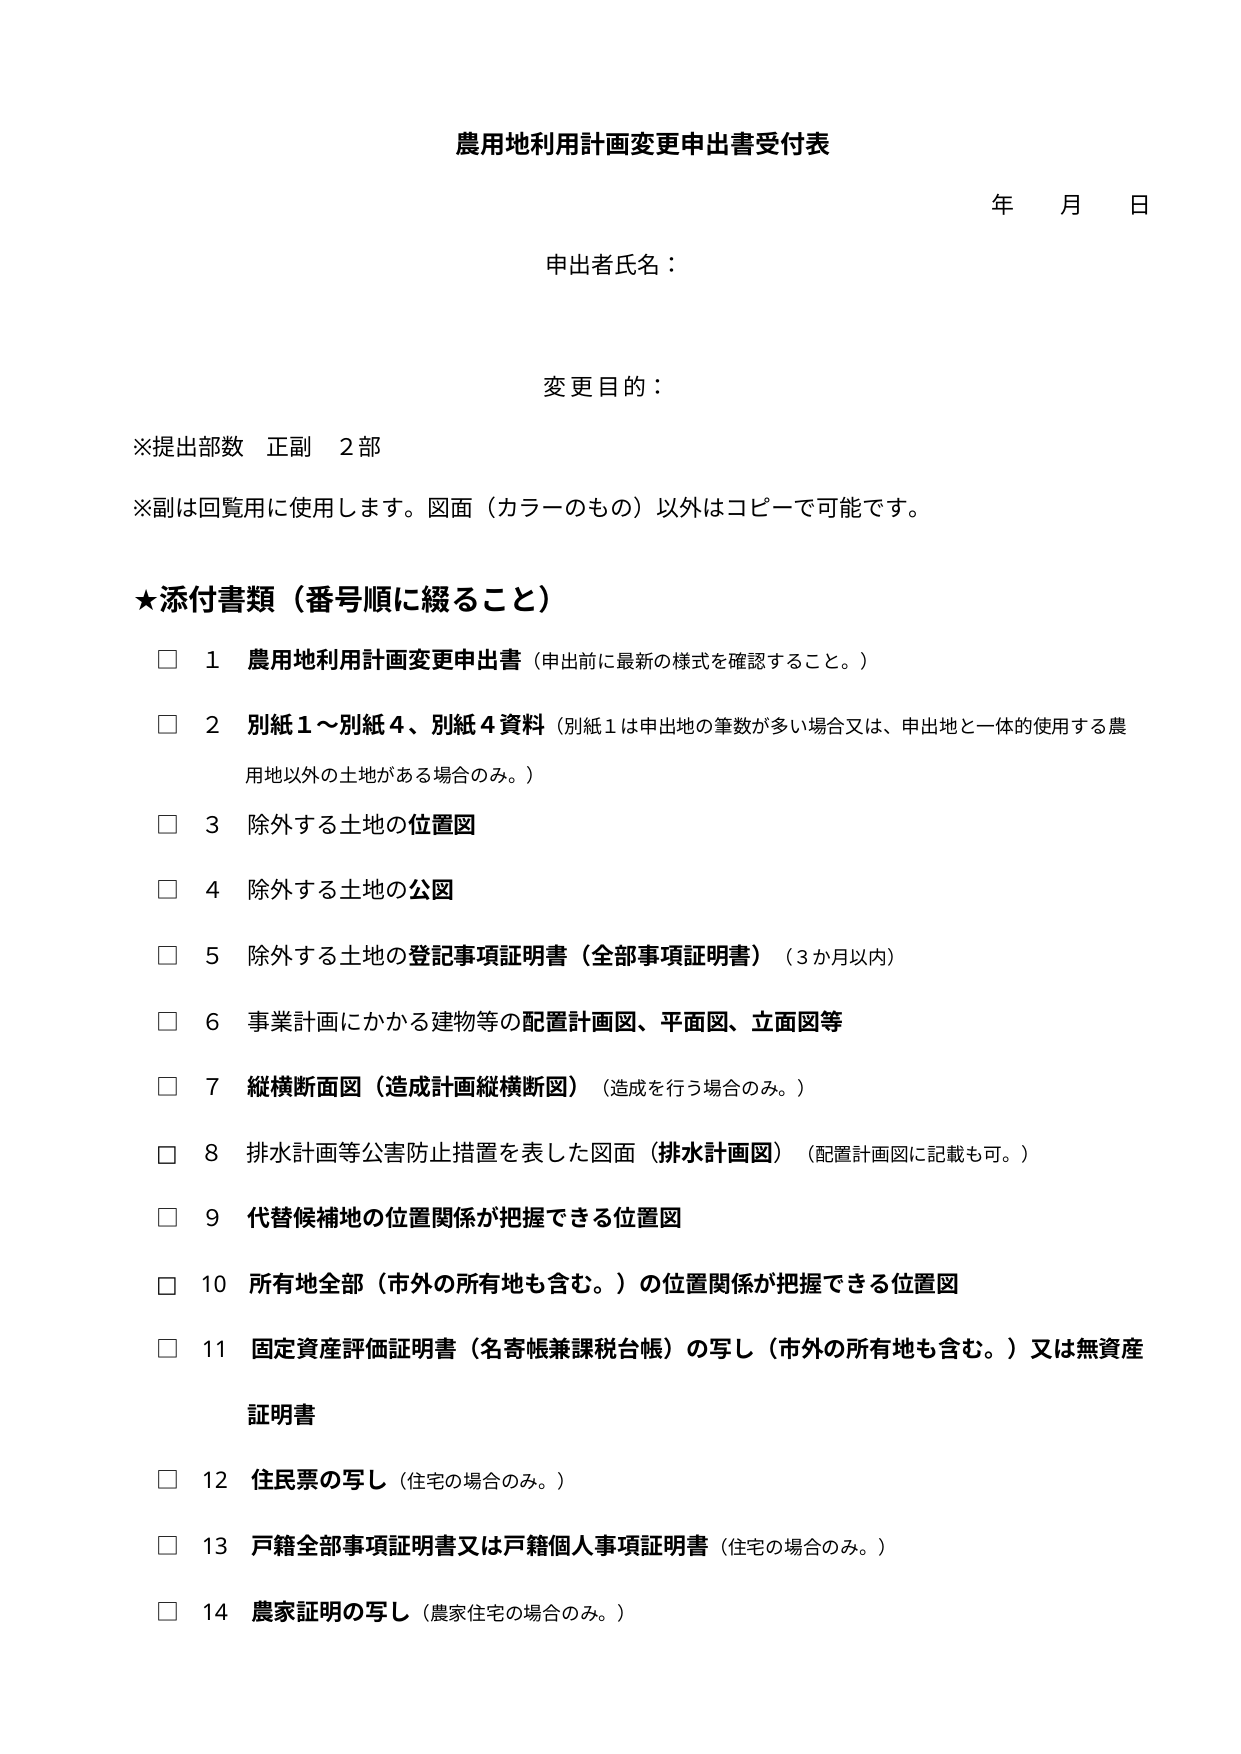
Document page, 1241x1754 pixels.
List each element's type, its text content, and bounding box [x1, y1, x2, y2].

text □ ９ 代替候補地の位置関係が把握できる位置図 [133, 1186, 1137, 1247]
text □ 13 戸籍全部事項証明書又は戸籍個人事項証明書（住宅の場合のみ。） [133, 1514, 1137, 1575]
text 証明書 [133, 1383, 1149, 1444]
text □ ２ 別紙１～別紙４、別紙４資料（別紙１は申出地の筆数が多い場合又は、申出地と一体的使用する農 [133, 693, 1152, 754]
text 農用地利用計画変更申出書受付表 [133, 112, 1152, 173]
text ※副は回覧用に使用します。図面（カラーのもの）以外はコピーで可能です。 [133, 476, 1060, 537]
text □ ３ 除外する土地の位置図 [133, 793, 1060, 854]
text □ ５ 除外する土地の登記事項証明書（全部事項証明書）（３か月以内） [133, 924, 1060, 985]
text □ 11 固定資産評価証明書（名寄帳兼課税台帳）の写し（市外の所有地も含む。）又は無資産 [133, 1318, 1149, 1378]
text 変更目的： [133, 355, 1060, 416]
text 年 月 日 [133, 173, 1152, 234]
text 申出者氏名： [133, 234, 1060, 294]
text ★添付書類（番号順に綴ること） [133, 567, 1060, 628]
text □ ７ 縦横断面図（造成計画縦横断図）（造成を行う場合のみ。） [133, 1055, 1137, 1116]
text □ 10 所有地全部（市外の所有地も含む。）の位置関係が把握できる位置図 [133, 1252, 1137, 1313]
text □ 14 農家証明の写し（農家住宅の場合のみ。） [133, 1580, 1060, 1641]
text □ １ 農用地利用計画変更申出書（申出前に最新の様式を確認すること。） [133, 628, 1060, 688]
text □ ８ 排水計画等公害防止措置を表した図面（排水計画図）（配置計画図に記載も可。） [156, 1121, 1137, 1181]
text □ 12 住民票の写し（住宅の場合のみ。） [133, 1449, 1060, 1509]
text □ ６ 事業計画にかかる建物等の配置計画図、平面図、立面図等 [133, 990, 1060, 1050]
text 用地以外の土地がある場合のみ。） [133, 759, 1152, 789]
text ※提出部数 正副 ２部 [133, 416, 1060, 476]
text □ ４ 除外する土地の公図 [133, 859, 1152, 919]
